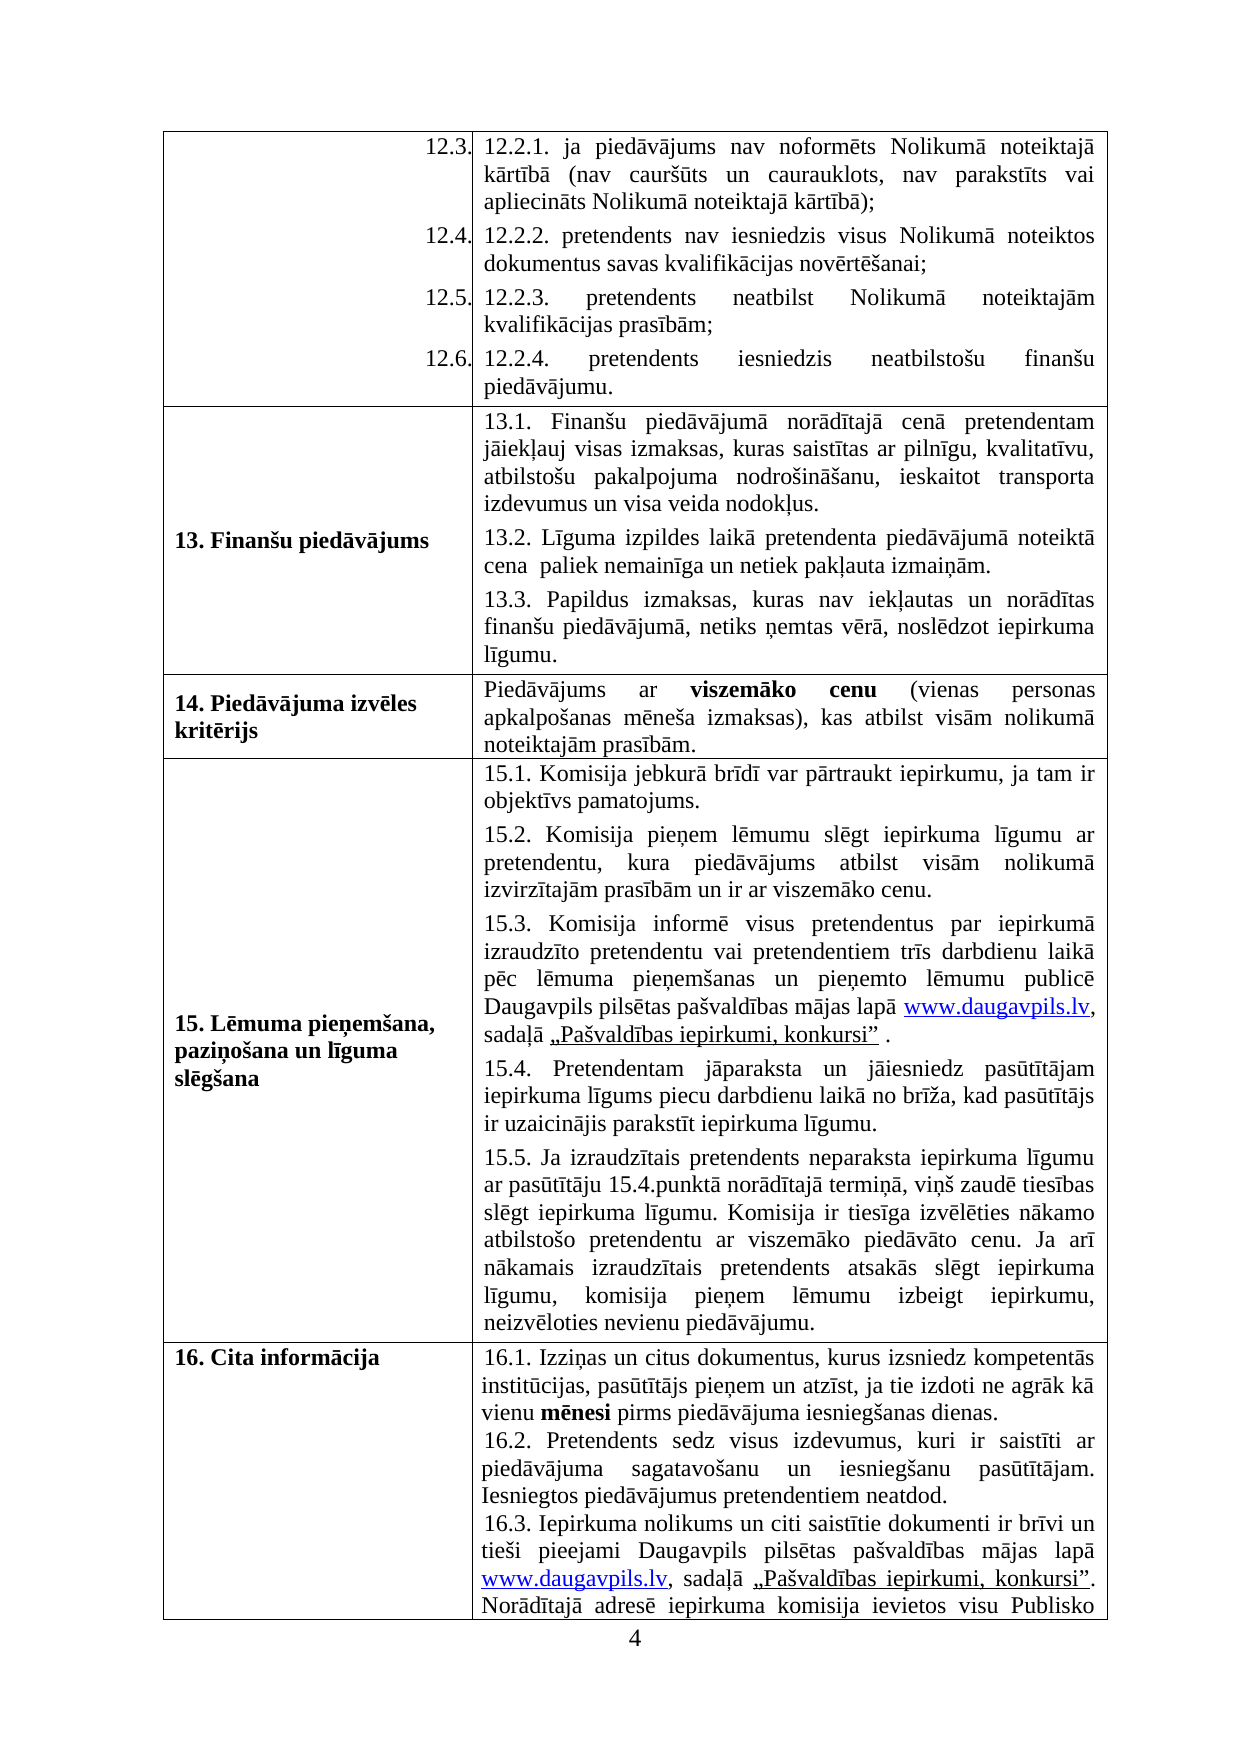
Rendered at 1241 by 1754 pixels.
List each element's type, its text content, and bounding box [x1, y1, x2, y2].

table_cell 14. Piedāvājuma izvēles kritērijs [164, 675, 472, 758]
table_cell 15. Lēmuma pieņemšana, paziņošana un slēgšana [164, 759, 472, 1342]
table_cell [164, 132, 472, 406]
table_cell 13. Finanšu piedāvājums [164, 407, 472, 674]
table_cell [473, 1343, 1107, 1619]
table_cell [473, 132, 1107, 406]
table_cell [164, 1343, 472, 1619]
table_cell Piedāvājums ar viszemāko cenu (vienas personas apkalpošanas mēneša izmaksas), kas atbilst visām nolikumā noteiktajām prasībām. [473, 675, 1107, 758]
table_cell 15.1. Komisija jebkurā brīdī var pārtraukt iepirkumu, ja tam ir objektīvs pamatojums. 15.2. Komisija pieņem slēgt iepirkuma līgumu ar pretendentu, kura piedāvājums atbilst visām izvirzītajām prasībām un ir ar viszemāko cenu. 15.3. Komisija informē visus pretendentus par iepirkumā izraudzīto pretendentu vai pretendentiem trīs darbdienu laikā pēc lēmuma pieņemšanas un pieņemto lēmumu publicē Daugavpils pilsētas pašvaldības mājas lapā www.daugavpils.lv, sadaļā „Pašvaldības iepirkumi, konkursi” . 15.4. Pretendentam jāparaksta un jāiesniedz pasūtītājam iepirkuma līgums piecu darbdienu laikā no brīža, kad pasūtītājs ir uzaicinājis parakstīt iepirkuma līgumu. 15.5. Ja izraudzītais pretendents neparaksta iepirkuma ar pasūtītāju 15.4.punktā norādītajā termiņā, viņš zaudē tiesības slēgt iepirkuma līgumu. Komisija ir tiesīga izvēlēties nākamo atbilstošo pretendentu ar viszemāko piedāvāto cenu. Ja arī nākamais izraudzītais pretendents atsakās slēgt iepirkuma līgumu, komisija pieņem izbeigt iepirkumu, neizvēloties nevienu piedāvājumu. [473, 759, 1107, 1342]
table_cell 13.1. Finanšu piedāvājumā norādītajā cenā pretendentam jāiekļauj visas izmaksas, kuras saistītas ar pilnīgu, kvalitatīvu, atbilstošu pakalpojuma nodrošināšanu, ieskaitot transporta izdevumus un visa veida nodokļus. 13.2. Līguma izpildes laikā pretendenta piedāvājumā noteiktā cena paliek nemainīga un netiek pakļauta izmaiņām. 13.3. Papildus izmaksas, kuras nav iekļautas un norādītas finanšu piedāvājumā, netiks ņemtas vērā, noslēdzot iepirkuma līgumu. [473, 407, 1107, 674]
